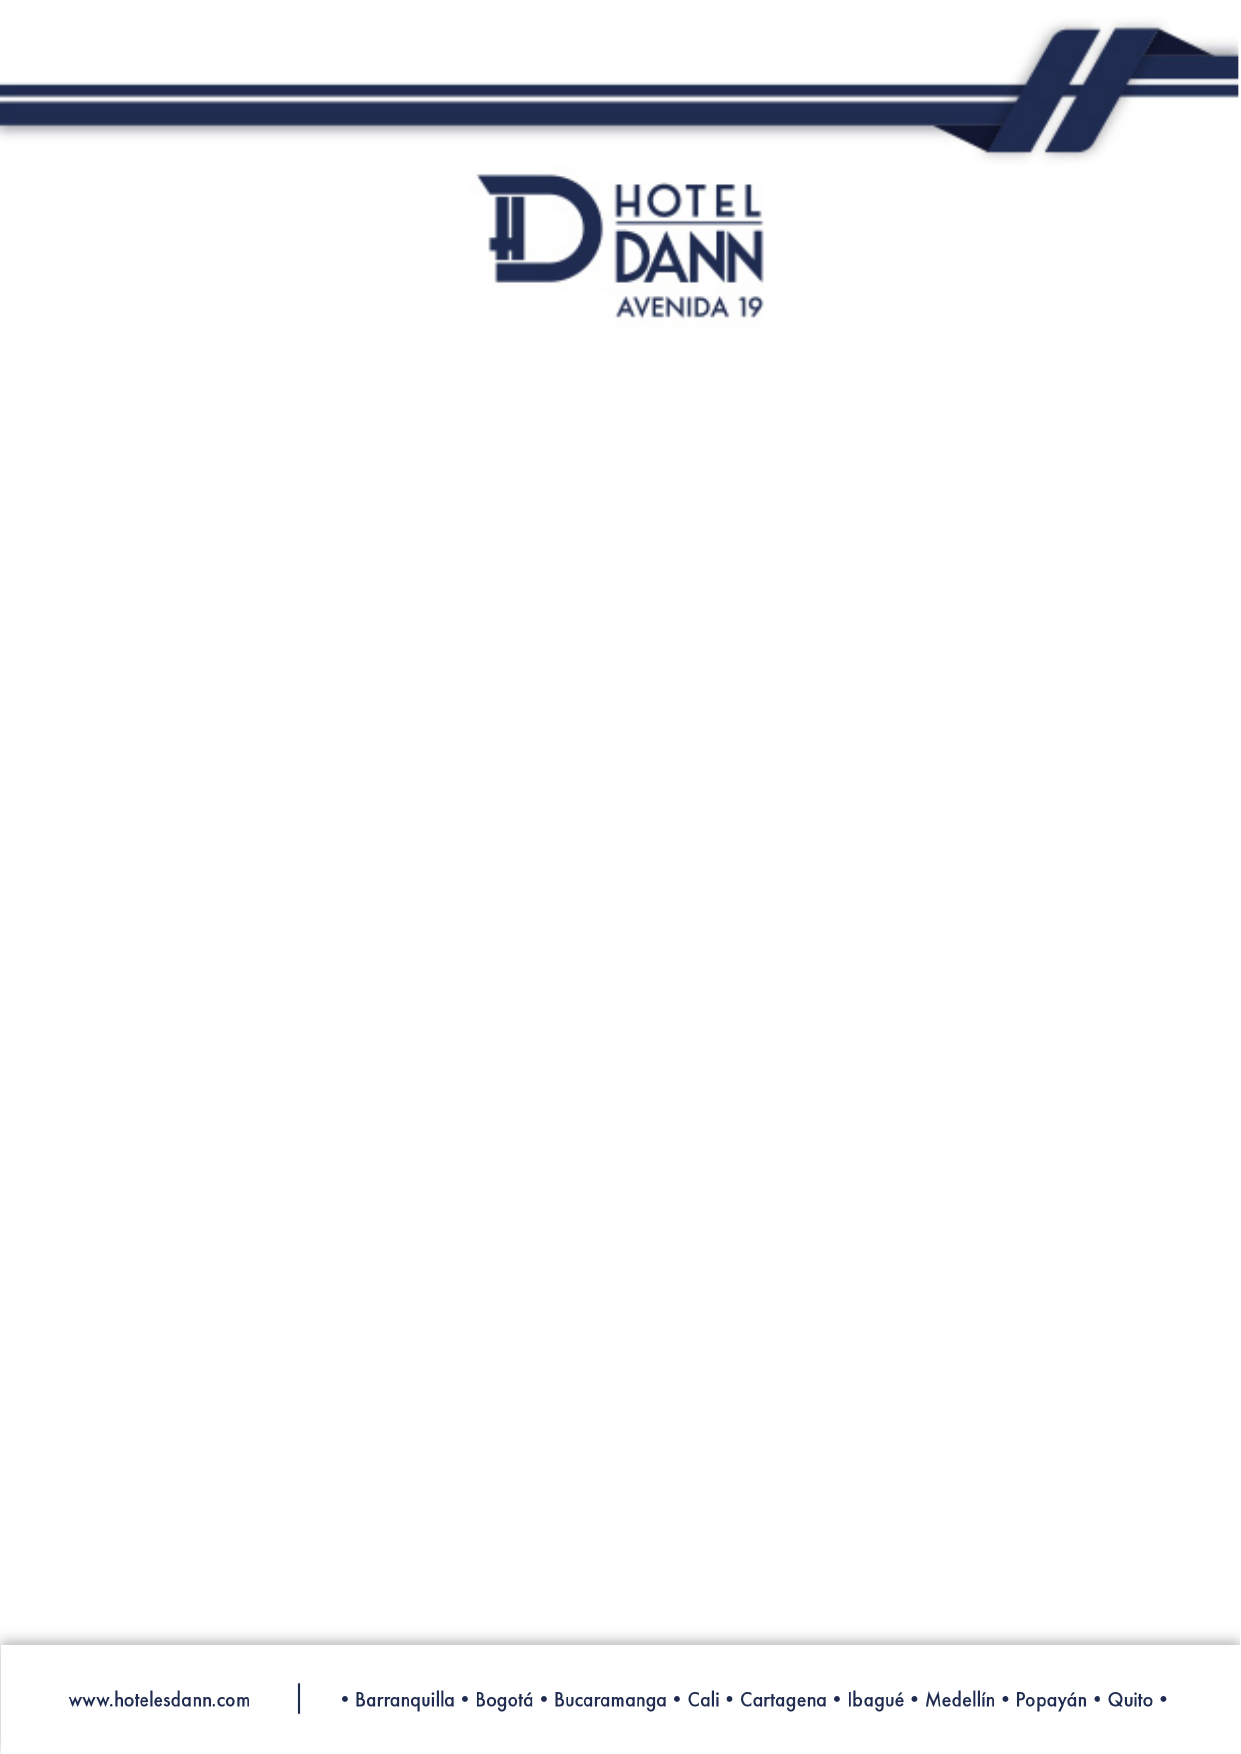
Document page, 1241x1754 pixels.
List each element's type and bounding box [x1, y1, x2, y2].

picture [0, 2, 1238, 402]
picture [0, 1620, 1241, 1754]
